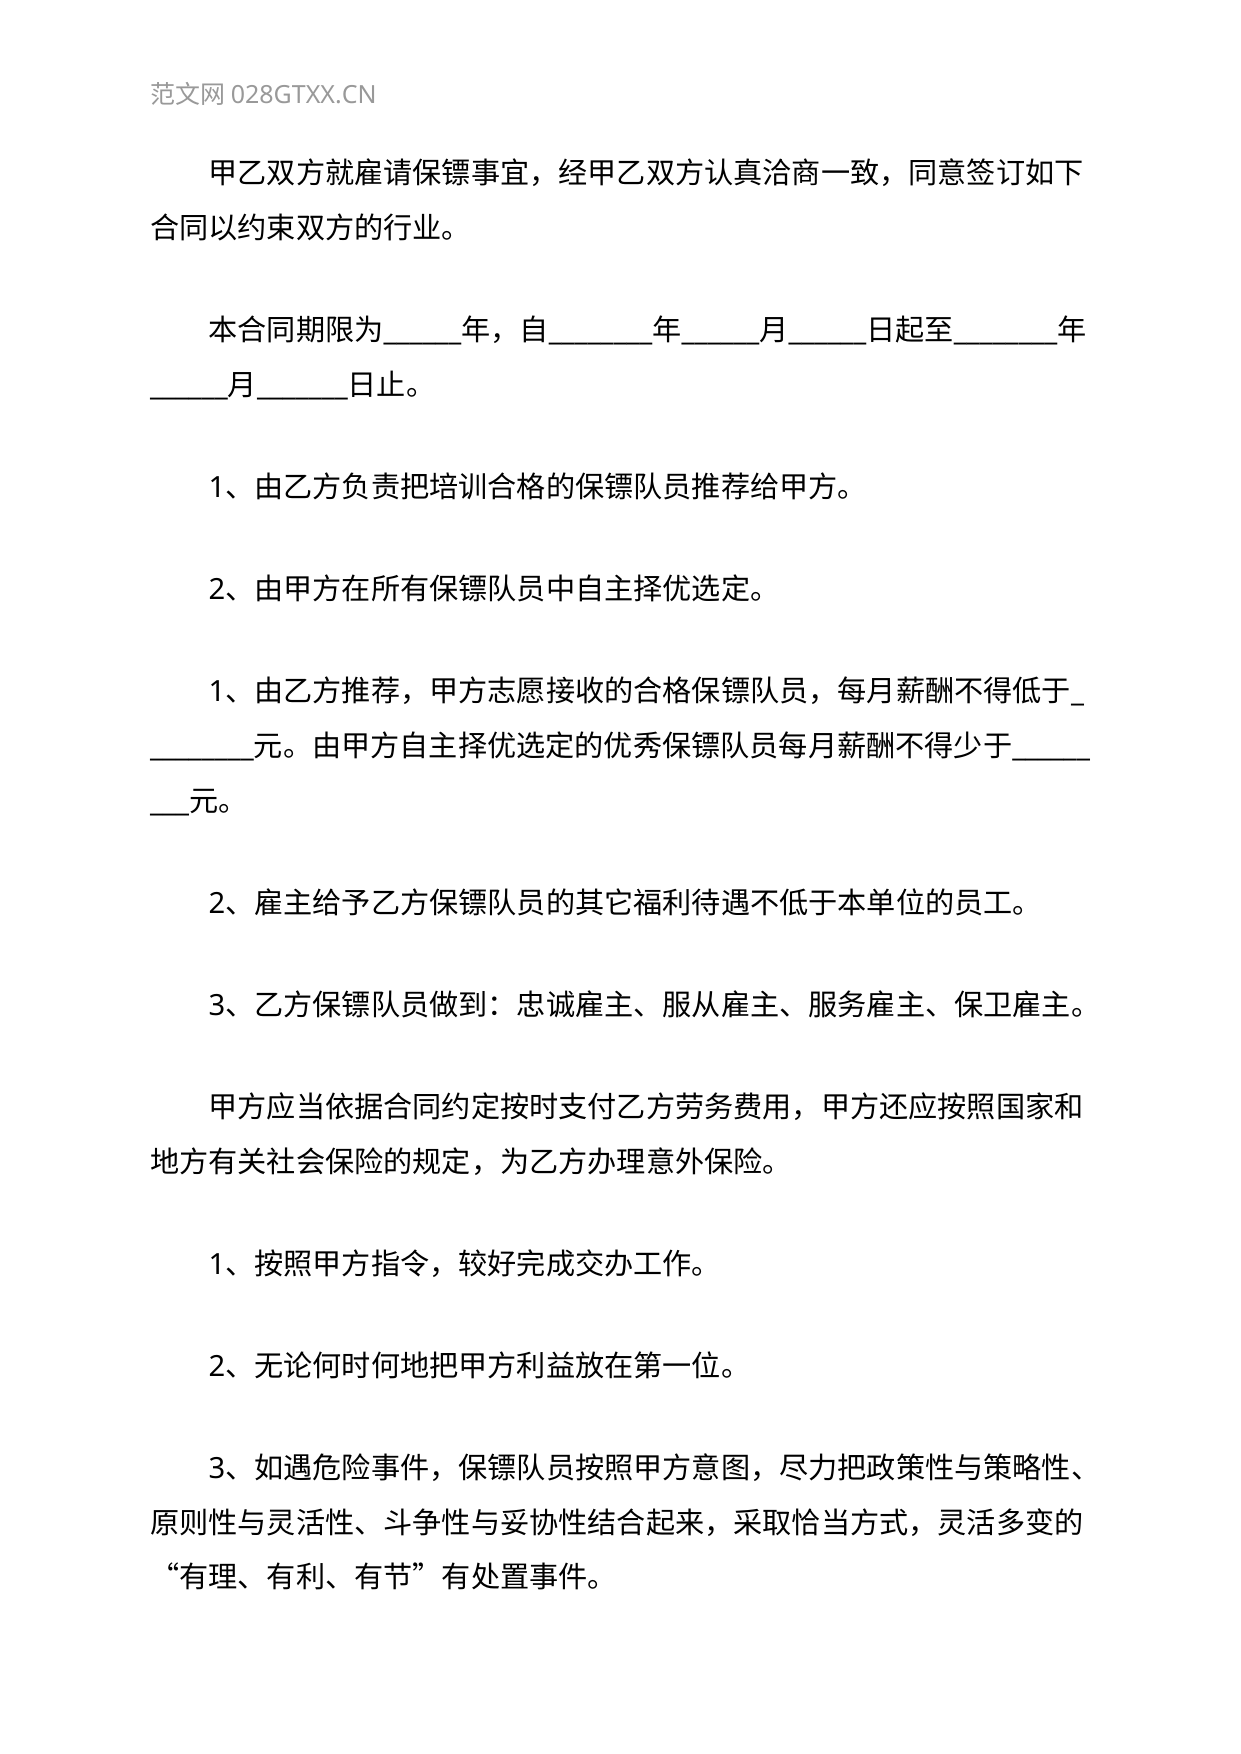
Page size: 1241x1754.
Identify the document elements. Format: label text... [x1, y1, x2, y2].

text 3、乙方保镖队员做到：忠诚雇主、服从雇主、服务雇主、保卫雇主。 [150, 982, 1090, 1024]
text 2、由甲方在所有保镖队员中自主择优选定。 [150, 566, 1090, 608]
text 甲方应当依据合同约定按时支付乙方劳务费用，甲方还应按照国家和地方有关社会保险的规定，为乙方办理意外保险。 [150, 1083, 1090, 1181]
text 1、按照甲方指令，较好完成交办工作。 [150, 1240, 1090, 1283]
text 1、由乙方负责把培训合格的保镖队员推荐给甲方。 [150, 464, 1090, 506]
text 3、如遇危险事件，保镖队员按照甲方意图，尽力把政策性与策略性、原则性与灵活性、斗争性与妥协性结合起来，采取恰当方式，灵活多变的“有理、有利、有节”有处置事件。 [150, 1444, 1090, 1596]
text 本合同期限为______年，自________年______月______日起至________年______月_______日止。 [150, 307, 1090, 404]
text 1、由乙方推荐，甲方志愿接收的合格保镖队员，每月薪酬不得低于_________元。由甲方自主择优选定的优秀保镖队员每月薪酬不得少于_________元。 [150, 668, 1090, 820]
text 2、无论何时何地把甲方利益放在第一位。 [150, 1342, 1090, 1384]
text 甲乙双方就雇请保镖事宜，经甲乙双方认真洽商一致，同意签订如下合同以约束双方的行业。 [150, 150, 1090, 247]
text 2、雇主给予乙方保镖队员的其它福利待遇不低于本单位的员工。 [150, 879, 1090, 922]
